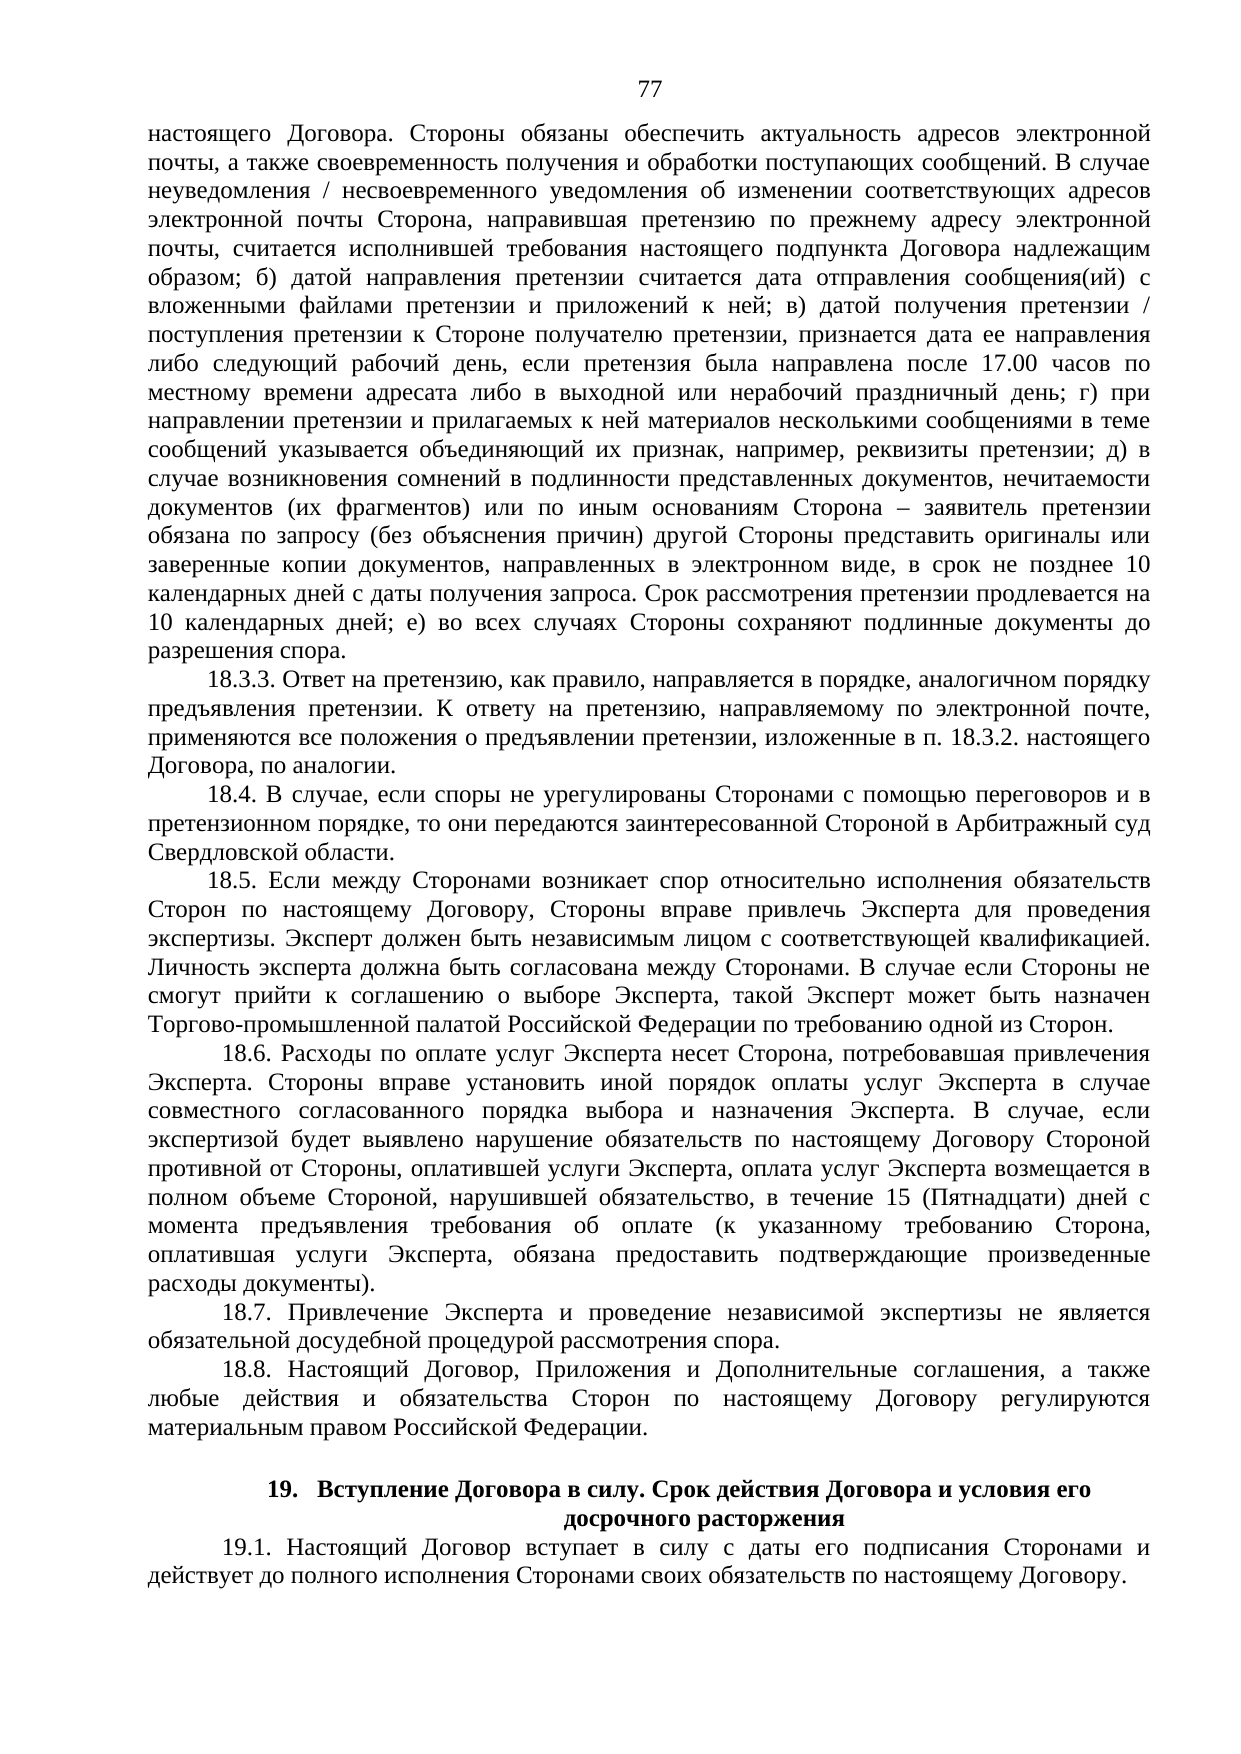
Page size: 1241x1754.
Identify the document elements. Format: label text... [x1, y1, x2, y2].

text 18.3.3. Ответ на претензию, как правило, направляется в порядке, аналогичном порядку предъявления претензии. К ответу на претензию, направляемому по электронной почте, применяются все положения о предъявлении претензии, изложенные в п. 18.3.2. настоящего Договора, по аналогии. [148, 664, 1152, 779]
text 18.8. Настоящий Договор, Приложения и Дополнительные соглашения, а также любые действия и обязательства Сторон по настоящему Договору регулируются материальным правом Российской Федерации. [148, 1354, 1152, 1441]
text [148, 118, 1152, 664]
text 18.7. Привлечение Эксперта и проведение независимой экспертизы не является обязательной досудебной процедурой рассмотрения спора. [148, 1297, 1152, 1354]
text 18.6. Расходы по оплате услуг Эксперта несет Сторона, потребовавшая привлечения Эксперта. Стороны вправе установить иной порядок оплаты услуг Эксперта в случае совместного согласованного порядка выбора и назначения Эксперта. В случае, если экспертизой будет выявлено нарушение обязательств по настоящему Договору Стороной противной от Стороны, оплатившей услуги Эксперта, оплата услуг Эксперта возмещается в полном объеме Стороной, нарушившей обязательство, в течение 15 (Пятнадцати) дней с момента предъявления требования об оплате (к указанному требованию Сторона, оплатившая услуги Эксперта, обязана предоставить подтверждающие произведенные расходы документы). [148, 1038, 1152, 1297]
list Вступление Договора в силу. Срок действия Договора и условия его досрочного расторжения [207, 1474, 1152, 1532]
text 18.4. В случае, если споры не урегулированы Сторонами с помощью переговоров и в претензионном порядке, то они передаются заинтересованной Стороной в Арбитражный суд Свердловской области. [148, 779, 1152, 866]
list 19.1. Настоящий Договор вступает в силу с даты его подписания Сторонами и действует до полного исполнения Сторонами своих обязательств по настоящему Договору. [148, 1532, 1152, 1589]
text 18.5. Если между Сторонами возникает спор относительно исполнения обязательств Сторон по настоящему Договору, Стороны вправе привлечь Эксперта для проведения экспертизы. Эксперт должен быть независимым лицом с соответствующей квалификацией. Личность эксперта должна быть согласована между Сторонами. В случае если Стороны не смогут прийти к соглашению о выборе Эксперта, такой Эксперт может быть назначен Торгово-промышленной палатой Российской Федерации по требованию одной из Сторон. [148, 866, 1152, 1038]
